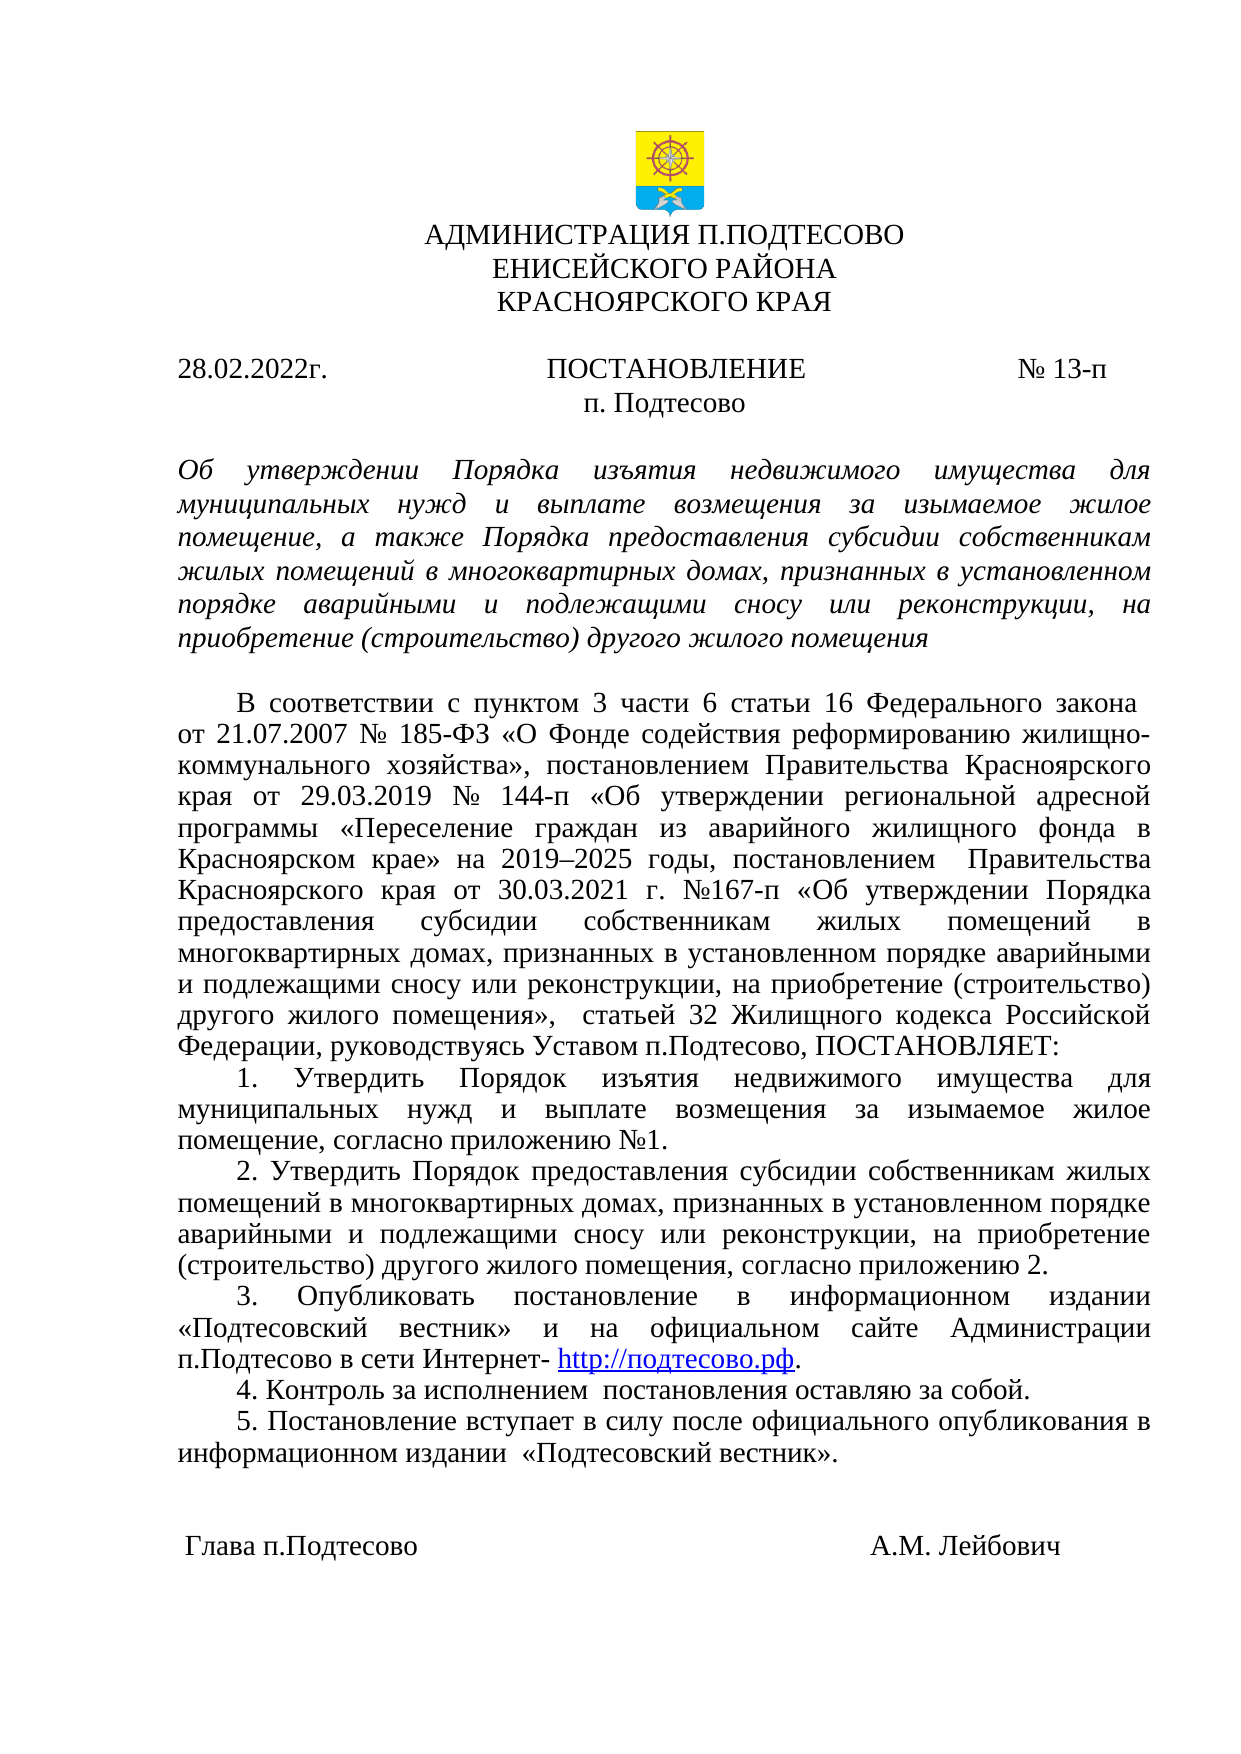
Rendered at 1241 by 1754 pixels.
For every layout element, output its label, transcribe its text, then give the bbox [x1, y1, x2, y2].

text п. Подтесово [177, 385, 1152, 419]
picture [635, 131, 705, 185]
text ЕНИСЕЙСКОГО РАЙОНА [177, 251, 1152, 284]
text 4. Контроль за исполнением постановления оставляю за собой. [177, 1374, 1152, 1406]
text 3. Опубликовать постановление в информационном издании «Подтесовский вестник» и на официальном сайте Администрации п.Подтесово в сети Интернет- http://подтесово.рф. [177, 1281, 1152, 1374]
text Об утверждении Порядка изъятия недвижимого имущества для муниципальных нужд и выплате возмещения за изымаемое жилое помещение, а также Порядка предоставления субсидии собственникам жилых помещений в многоквартирных домах, признанных в установленном порядке аварийными и подлежащими сносу или реконструкции, на приобретение (строительство) другого жилого помещения [177, 452, 1152, 653]
text 28.02.2022г. ПОСТАНОВЛЕНИЕ № 13-п [177, 352, 1152, 385]
text 1. Утвердить Порядок изъятия недвижимого имущества для муниципальных нужд и выплате возмещения за изымаемое жилое помещение, согласно приложению №1. [177, 1062, 1152, 1156]
text Глава п.Подтесово А.М. Лейбович [177, 1531, 1152, 1562]
text 2. Утвердить Порядок предоставления субсидии собственникам жилых помещений в многоквартирных домах, признанных в установленном порядке аварийными и подлежащими сносу или реконструкции, на приобретение (строительство) другого жилого помещения, согласно приложению 2. [177, 1156, 1152, 1281]
text В соответствии с пунктом 3 части 6 статьи 16 Федерального закона от 21.07.2007 № 185-ФЗ «О Фонде содействия реформированию жилищно-коммунального хозяйства», постановлением Правительства Красноярского края от 29.03.2019 № 144-п «Об утверждении региональной адресной программы «Переселение граждан из аварийного жилищного фонда в Красноярском крае» на 2019–2025 годы, постановлением Правительства Красноярского края от 30.03.2021 г. №167-п «Об утверждении Порядка предоставления субсидии собственникам жилых помещений в многоквартирных домах, признанных в установленном порядке аварийными и подлежащими сносу или реконструкции, на приобретение (строительство) другого жилого помещения», статьей 32 Жилищного кодекса Российской Федерации, руководствуясь Уставом п.Подтесово, ПОСТАНОВЛЯЕТ: [177, 687, 1152, 1062]
text АДМИНИСТРАЦИЯ П.ПОДТЕСОВО [177, 217, 1152, 251]
text 5. Постановление вступает в силу после официального опубликования в информационном издании «Подтесовский вестник». [177, 1406, 1152, 1468]
text КРАСНОЯРСКОГО КРАЯ [177, 284, 1152, 318]
picture [635, 188, 705, 218]
